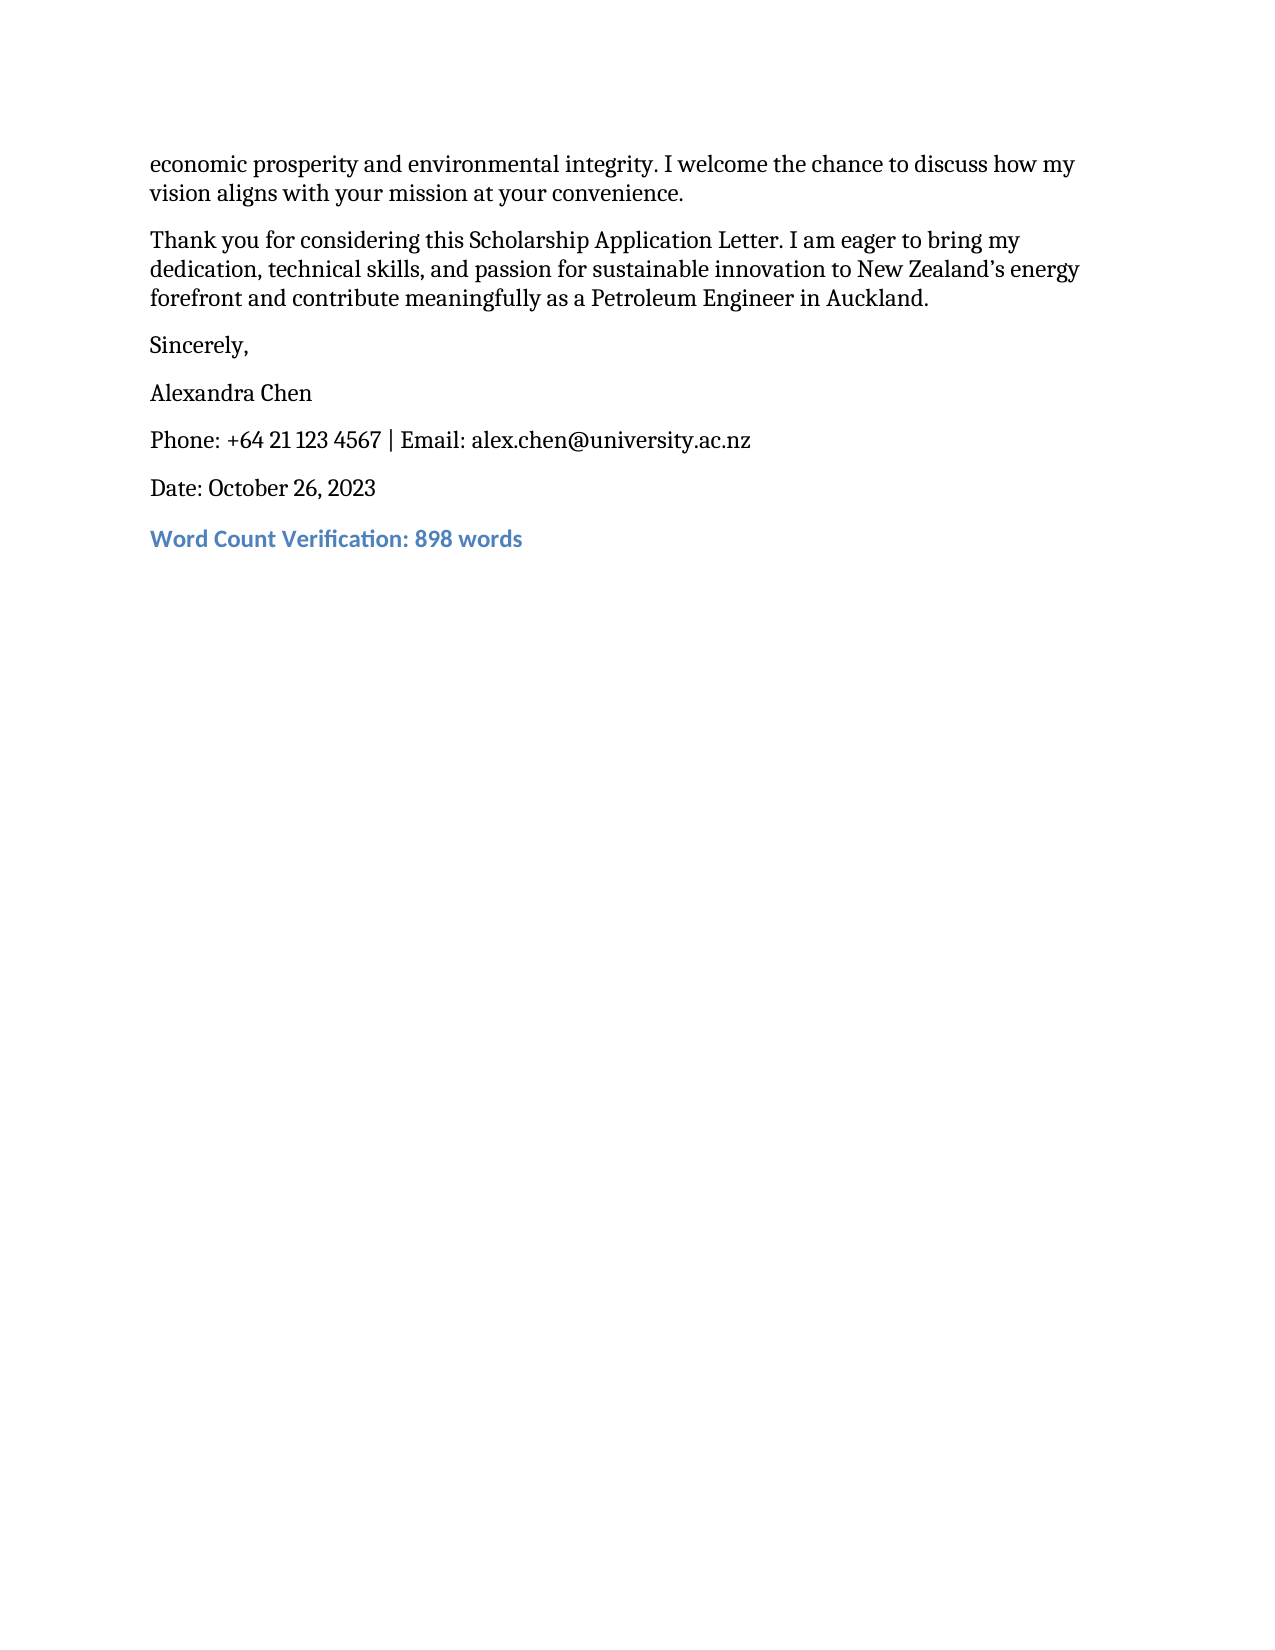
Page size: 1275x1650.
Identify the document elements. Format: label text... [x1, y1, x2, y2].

text Alexandra Chen [150, 379, 1125, 407]
text Sincerely, [150, 331, 1125, 360]
text Thank you for considering this Scholarship Application Letter. I am eager to bring my dedication, technical skills, and passion for sustainable innovation to New Zealand’s energy forefront and contribute meaningfully as a Petroleum Engineer in Auckland. [150, 226, 1125, 312]
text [150, 150, 1125, 207]
text Date: October 26, 2023 [150, 474, 1125, 502]
text Phone: +64 21 123 4567 | Email: alex.chen@university.ac.nz [150, 426, 1125, 455]
subtitle Word Count Verification: 898 words [150, 523, 1125, 554]
